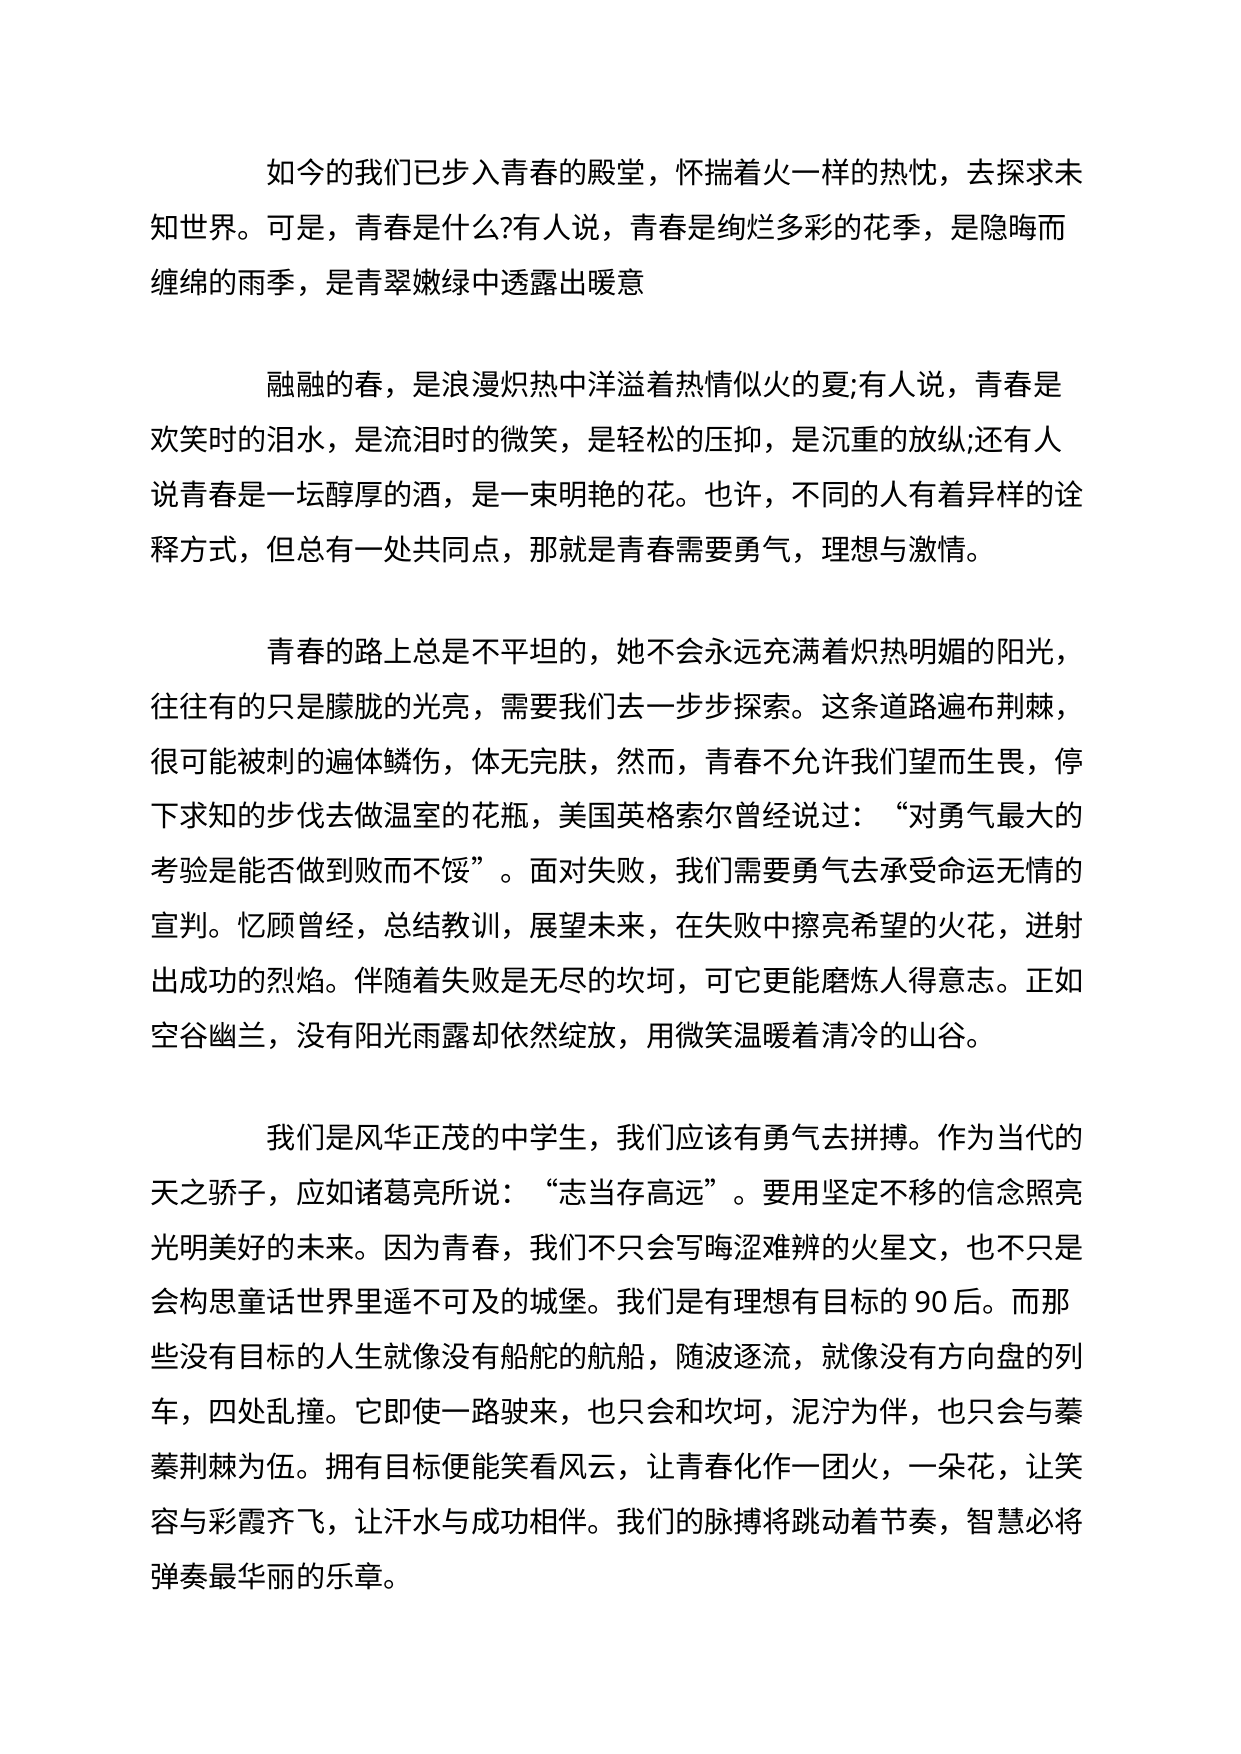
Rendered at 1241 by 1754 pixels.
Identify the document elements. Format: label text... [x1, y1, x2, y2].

text 我们是风华正茂的中学生，我们应该有勇气去拼搏。作为当代的天之骄子，应如诸葛亮所说：“志当存高远”。要用坚定不移的信念照亮光明美好的未来。因为青春，我们不只会写晦涩难辨的火星文，也不只是会构思童话世界里遥不可及的城堡。我们是有理想有目标的90后。而那些没有目标的人生就像没有船舵的航船，随波逐流，就像没有方向盘的列车，四处乱撞。它即使一路驶来，也只会和坎坷，泥泞为伴，也只会与蓁蓁荆棘为伍。拥有目标便能笑看风云，让青春化作一团火，一朵花，让笑容与彩霞齐飞，让汗水与成功相伴。我们的脉搏将跳动着节奏，智慧必将弹奏最华丽的乐章。 [150, 1114, 1090, 1596]
text 青春的路上总是不平坦的，她不会永远充满着炽热明媚的阳光，往往有的只是朦胧的光亮，需要我们去一步步探索。这条道路遍布荆棘，很可能被刺的遍体鳞伤，体无完肤，然而，青春不允许我们望而生畏，停下求知的步伐去做温室的花瓶，美国英格索尔曾经说过：“对勇气最大的考验是能否做到败而不馁”。面对失败，我们需要勇气去承受命运无情的宣判。忆顾曾经，总结教训，展望未来，在失败中擦亮希望的火花，迸射出成功的烈焰。伴随着失败是无尽的坎坷，可它更能磨炼人得意志。正如空谷幽兰，没有阳光雨露却依然绽放，用微笑温暖着清冷的山谷。 [150, 628, 1090, 1055]
text 融融的春，是浪漫炽热中洋溢着热情似火的夏;有人说，青春是欢笑时的泪水，是流泪时的微笑，是轻松的压抑，是沉重的放纵;还有人说青春是一坛醇厚的酒，是一束明艳的花。也许，不同的人有着异样的诠释方式，但总有一处共同点，那就是青春需要勇气，理想与激情。 [150, 362, 1090, 569]
text 如今的我们已步入青春的殿堂，怀揣着火一样的热忱，去探求未知世界。可是，青春是什么?有人说，青春是绚烂多彩的花季，是隐晦而缠绵的雨季，是青翠嫩绿中透露出暖意 [150, 150, 1090, 302]
